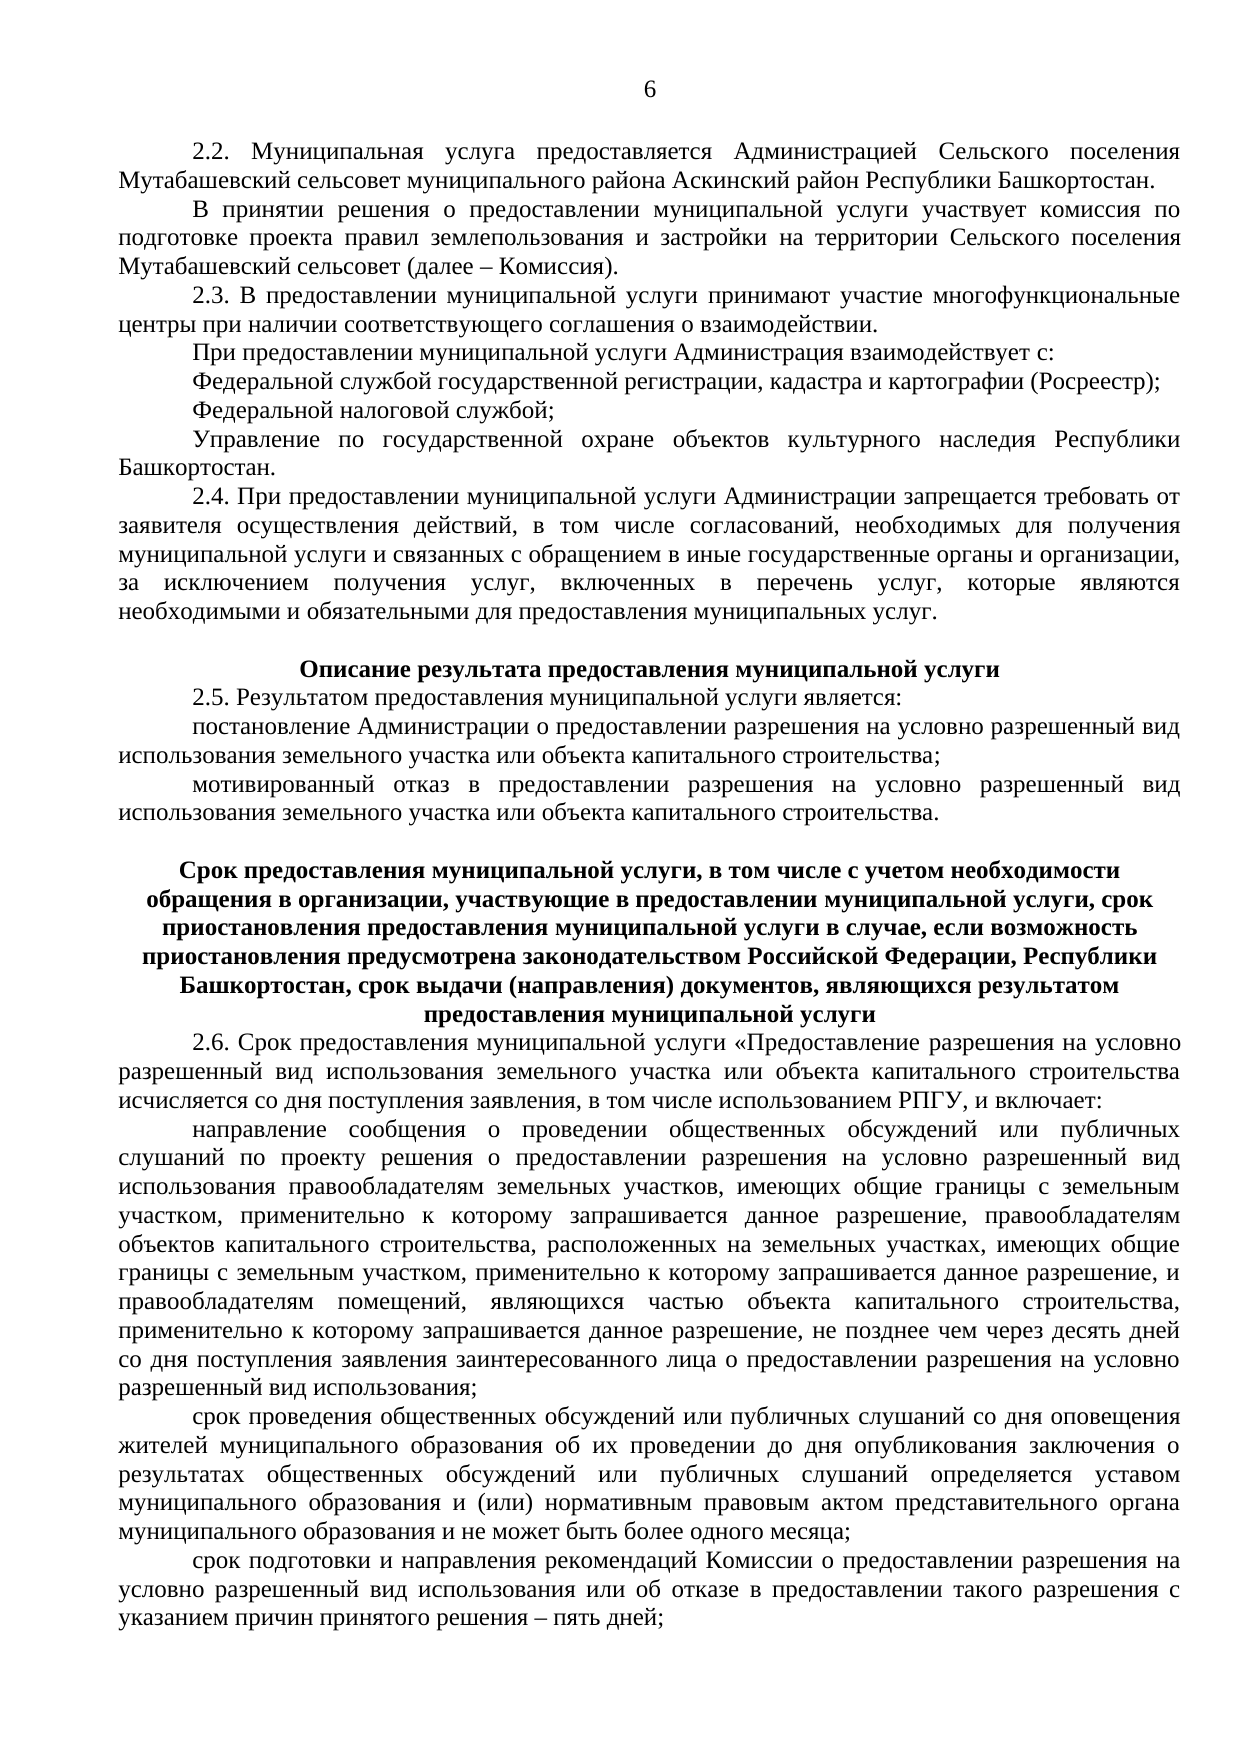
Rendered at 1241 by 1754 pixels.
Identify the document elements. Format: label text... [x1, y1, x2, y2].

text 2.4. При предоставлении муниципальной услуги Администрации запрещается требовать от заявителя осуществления действий, в том числе согласований, необходимых для получения муниципальной услуги и связанных с обращением в иные государственные органы и организации, за исключением получения услуг, включенных в перечень услуг, которые являются необходимыми и обязательными для предоставления муниципальных услуг. [118, 481, 1181, 625]
text постановление Администрации о предоставлении разрешения на условно разрешенный вид использования земельного участка или объекта капитального строительства; [118, 711, 1181, 769]
text 2.3. В предоставлении муниципальной услуги принимают участие многофункциональные центры при наличии соответствующего соглашения о взаимодействии. [118, 280, 1181, 337]
text Описание результата предоставления муниципальной услуги [118, 654, 1181, 682]
text Срок предоставления муниципальной услуги, в том числе с учетом необходимости обращения в организации, участвующие в предоставлении муниципальной услуги, срок приостановления предоставления муниципальной услуги в случае, если возможность приостановления предусмотрена законодательством Российской Федерации, Республики Башкортостан, срок выдачи (направления) документов, являющихся результатом предоставления муниципальной услуги [118, 855, 1181, 1027]
text В принятии решения о предоставлении муниципальной услуги участвует комиссия по подготовке проекта правил землепользования и застройки на территории Сельского поселения Мутабашевский сельсовет (далее – Комиссия). [118, 194, 1181, 280]
text срок проведения общественных обсуждений или публичных слушаний со дня оповещения жителей муниципального образования об их проведении до дня опубликования заключения о результатах общественных обсуждений или публичных слушаний определяется уставом муниципального образования и (или) нормативным правовым актом представительного органа муниципального образования и не может быть более одного месяца; [118, 1401, 1181, 1545]
text Федеральной службой государственной регистрации, кадастра и картографии (Росреестр); [118, 366, 1181, 395]
text При предоставлении муниципальной услуги Администрация взаимодействует с: [118, 337, 1181, 366]
text Управление по государственной охране объектов культурного наследия Республики Башкортостан. [118, 424, 1181, 481]
text 2.5. Результатом предоставления муниципальной услуги является: [118, 682, 1181, 711]
text мотивированный отказ в предоставлении разрешения на условно разрешенный вид использования земельного участка или объекта капитального строительства. [118, 769, 1181, 826]
text 2.6. Срок предоставления муниципальной услуги «Предоставление разрешения на условно разрешенный вид использования земельного участка или объекта капитального строительства исчисляется со дня поступления заявления, в том числе использованием РПГУ, и включает: [118, 1027, 1181, 1114]
text Федеральной налоговой службой; [118, 395, 1181, 424]
text 2.2. Муниципальная услуга предоставляется Администрацией Сельского поселения Мутабашевский сельсовет муниципального района Аскинский район Республики Башкортостан. [118, 136, 1181, 194]
text направление сообщения о проведении общественных обсуждений или публичных слушаний по проекту решения о предоставлении разрешения на условно разрешенный вид использования правообладателям земельных участков, имеющих общие границы с земельным участком, применительно к которому запрашивается данное разрешение, правообладателям объектов капитального строительства, расположенных на земельных участках, имеющих общие границы с земельным участком, применительно к которому запрашивается данное разрешение, и правообладателям помещений, являющихся частью объекта капитального строительства, применительно к которому запрашивается данное разрешение, не позднее чем через десять дней со дня поступления заявления заинтересованного лица о предоставлении разрешения на условно разрешенный вид использования; [118, 1114, 1181, 1401]
text срок подготовки и направления рекомендаций Комиссии о предоставлении разрешения на условно разрешенный вид использования или об отказе в предоставлении такого разрешения с указанием причин принятого решения – пять дней; [118, 1545, 1181, 1631]
